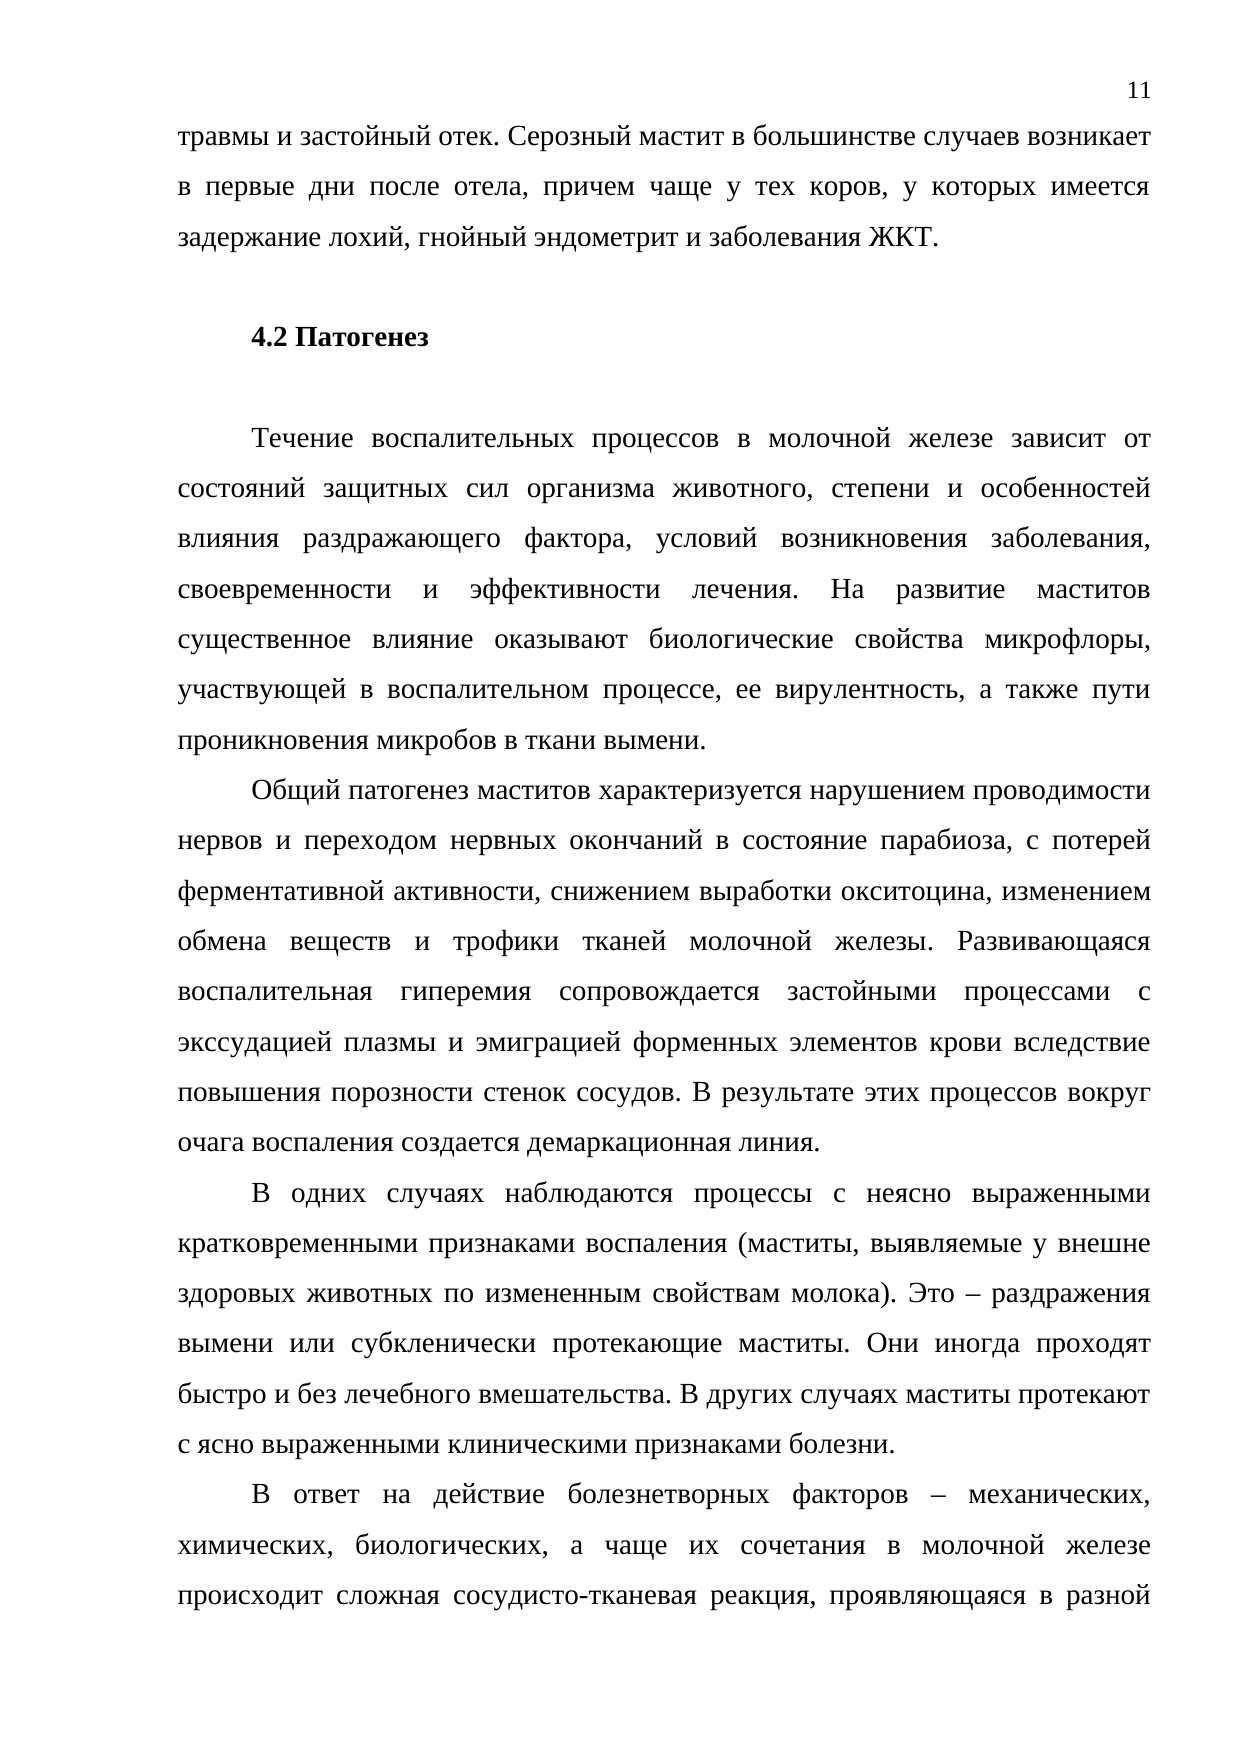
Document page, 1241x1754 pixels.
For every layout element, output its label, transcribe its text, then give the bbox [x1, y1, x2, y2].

text В одних случаях наблюдаются процессы с неясно выраженными кратковременными признаками воспаления (маститы, выявляемые у внешне здоровых животных по измененным свойствам молока). Это – раздражения вымени или субкленически протекающие маститы. Они иногда проходят быстро и без лечебного вмешательства. В других случаях маститы протекают с ясно выраженными клиническими признаками болезни. [177, 1175, 1152, 1460]
text Общий патогенез маститов характеризуется нарушением проводимости нервов и переходом нервных окончаний в состояние парабиоза, с потерей ферментативной активности, снижением выработки окситоцина, изменением обмена веществ и трофики тканей молочной железы. Развивающаяся воспалительная гиперемия сопровождается застойными процессами с экссудацией плазмы и эмиграцией форменных элементов крови вследствие повышения порозности стенок сосудов. В результате этих процессов вокруг очага воспаления создается демаркационная линия. [177, 772, 1152, 1158]
text Течение воспалительных процессов в молочной железе зависит от состояний защитных сил организма животного, степени и особенностей влияния раздражающего фактора, условий возникновения заболевания, своевременности и эффективности лечения. На развитие маститов существенное влияние оказывают биологические свойства микрофлоры, участвующей в воспалительном процессе, ее вирулентность, а также пути проникновения микробов в ткани вымени. [177, 420, 1152, 755]
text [177, 1477, 1152, 1611]
text 4.2 Патогенез [177, 319, 1152, 353]
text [177, 118, 1152, 252]
